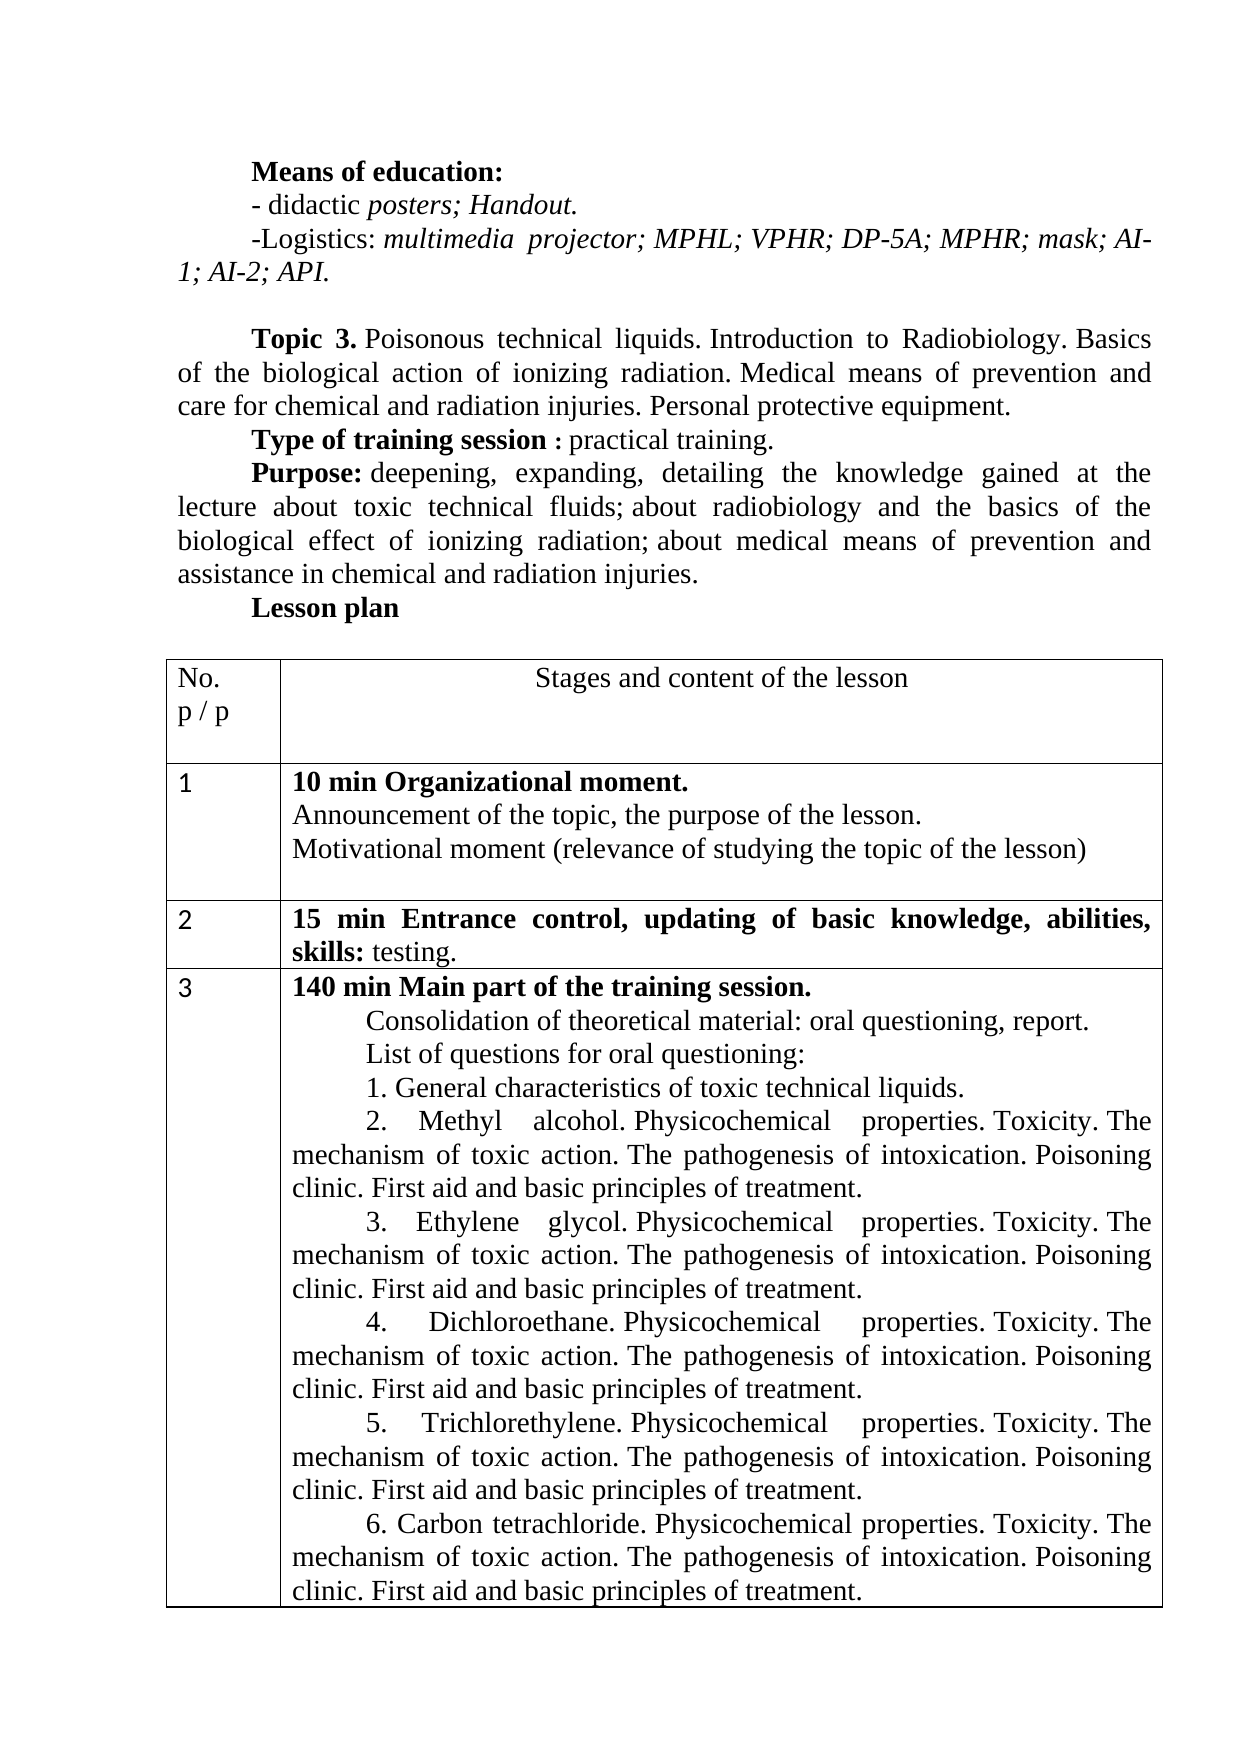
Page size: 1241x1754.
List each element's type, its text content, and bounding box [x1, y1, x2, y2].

table_cell 10 min Organizational moment. Announcement of the topic, the purpose of the lesson. Motivational moment (relevance of studying the topic of the lesson) [281, 764, 1162, 900]
table_header Stages and content of the lesson [281, 660, 1162, 763]
text Means of education: [177, 154, 1152, 187]
text -Logistics: multimedia projector; MPHL; VPHR; DP-5A; MPHR; mask; AI-1; AI-2; API. [177, 221, 1152, 288]
table_cell 2 [167, 901, 280, 968]
text Purpose: deepening, expanding, detailing the knowledge gained at the lecture about toxic technical fluids; about radiobiology and the basics of the biological effect of ionizing radiation; about medical means of prevention and assistance in chemical and radiation injuries. [177, 456, 1152, 590]
text Lesson plan [177, 590, 1152, 623]
text - didactic posters; Handout. [177, 187, 1152, 221]
table_cell 1 [167, 764, 280, 900]
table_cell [281, 969, 1162, 1606]
table_cell 3 [167, 969, 280, 1606]
text Topic 3. Poisonous technical liquids. Introduction to Radiobiology. Basics of the biological action of ionizing radiation. Medical means of prevention and care for chemical and radiation injuries. Personal protective equipment. [177, 321, 1152, 422]
table_cell 15 min Entrance control, updating of basic knowledge, abilities, skills: testing. [281, 901, 1162, 968]
text Type of training session : practical training. [177, 422, 1152, 456]
table_header No. p / p [167, 660, 280, 763]
